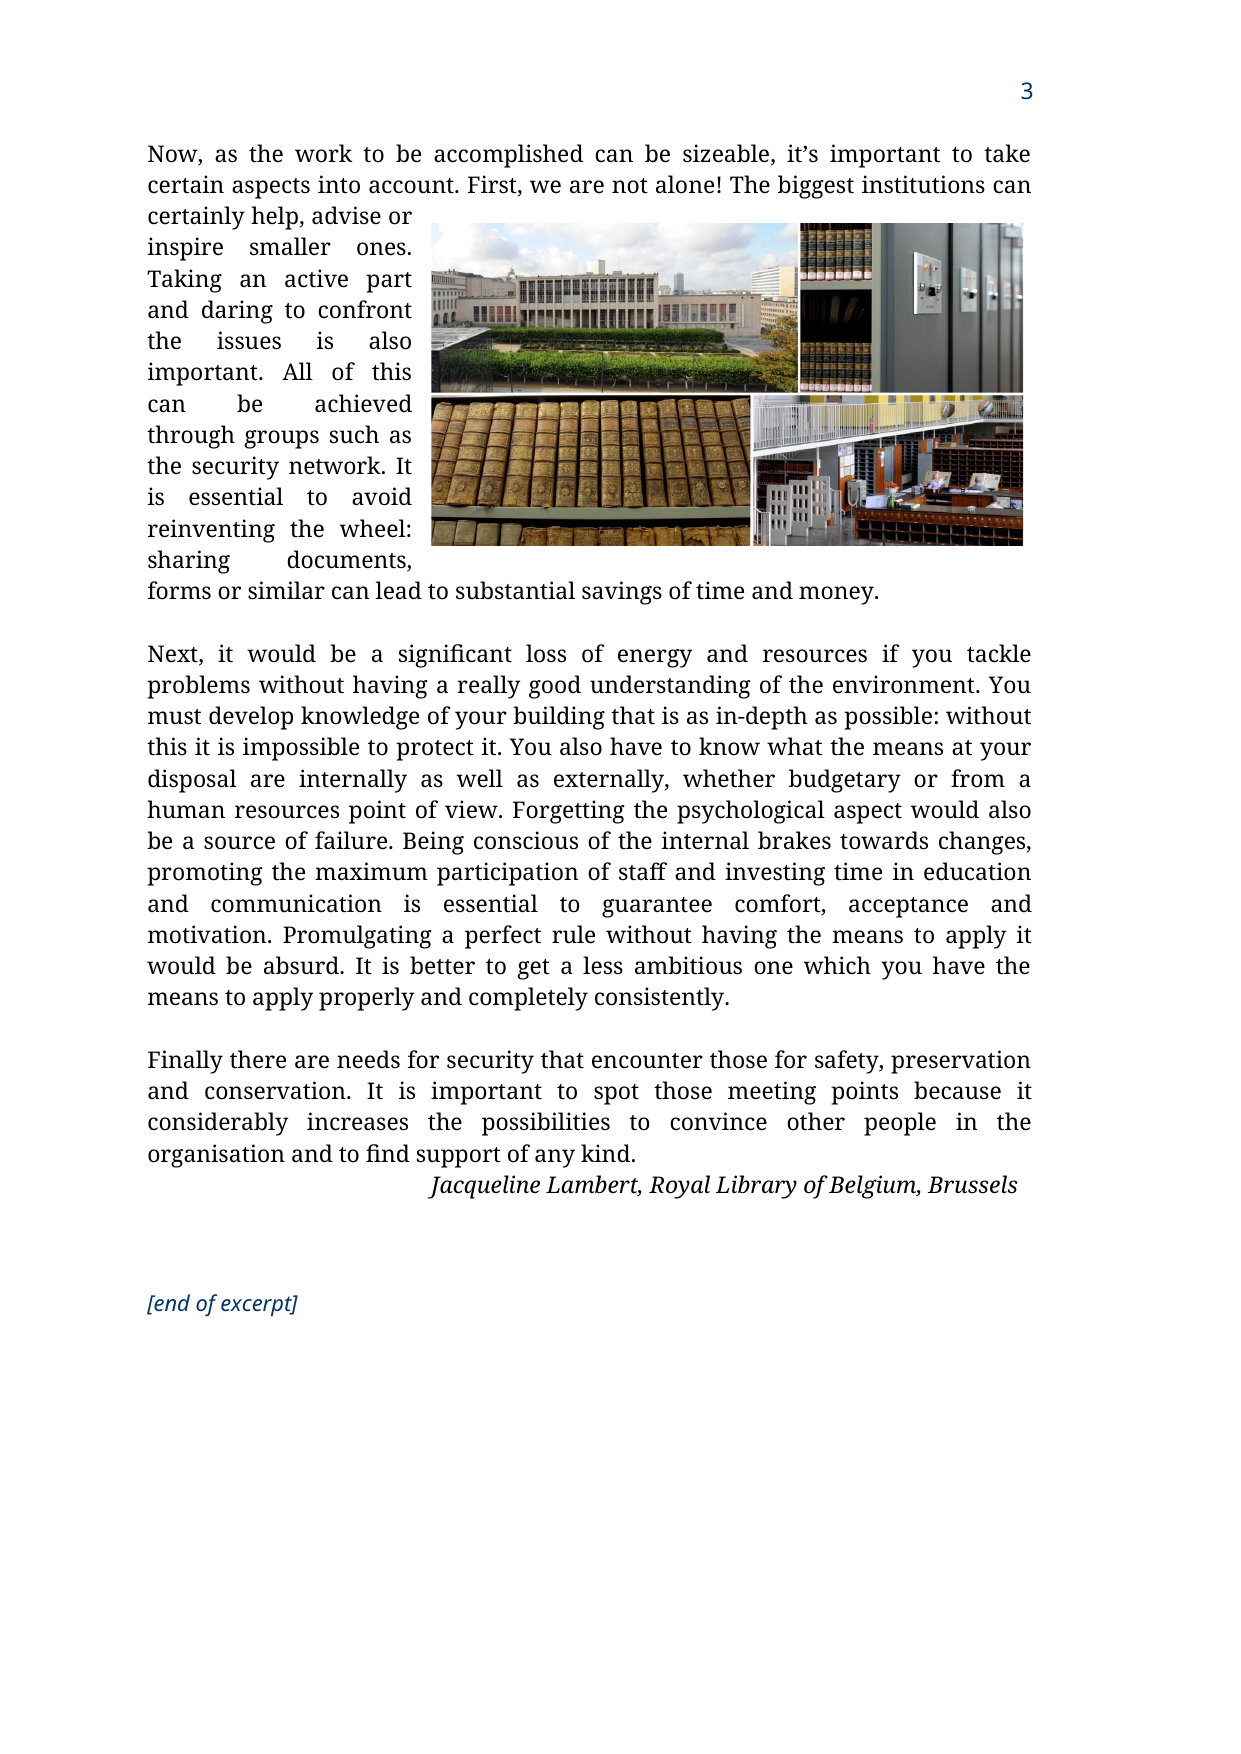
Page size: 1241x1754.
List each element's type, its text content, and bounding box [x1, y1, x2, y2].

text Jacqueline Lambert, Royal Library of Belgium, Brussels [147, 1169, 1018, 1200]
text Finally there are needs for security that encounter those for safety, preservation and conservation. It is important to spot those meeting points because it considerably increases the possibilities to convince other people in the organisation and to find support of any kind. [147, 1044, 1033, 1169]
picture [429, 223, 1023, 545]
text [end of excerpt] [147, 1288, 1016, 1318]
text Next, it would be a significant loss of energy and resources if you tackle problems without having a really good understanding of the environment. You must develop knowledge of your building that is as in-depth as possible: without this it is impossible to protect it. You also have to know what the means at your disposal are internally as well as externally, whether budgetary or from a human resources point of view. Forgetting the psychological aspect would also be a source of failure. Being conscious of the internal brakes towards changes, promoting the maximum participation of staff and investing time in education and communication is essential to guarantee comfort, acceptance and motivation. Promulgating a perfect rule without having the means to apply it would be absurd. It is better to get a less ambitious one which you have the means to apply properly and completely consistently. [147, 637, 1033, 1012]
